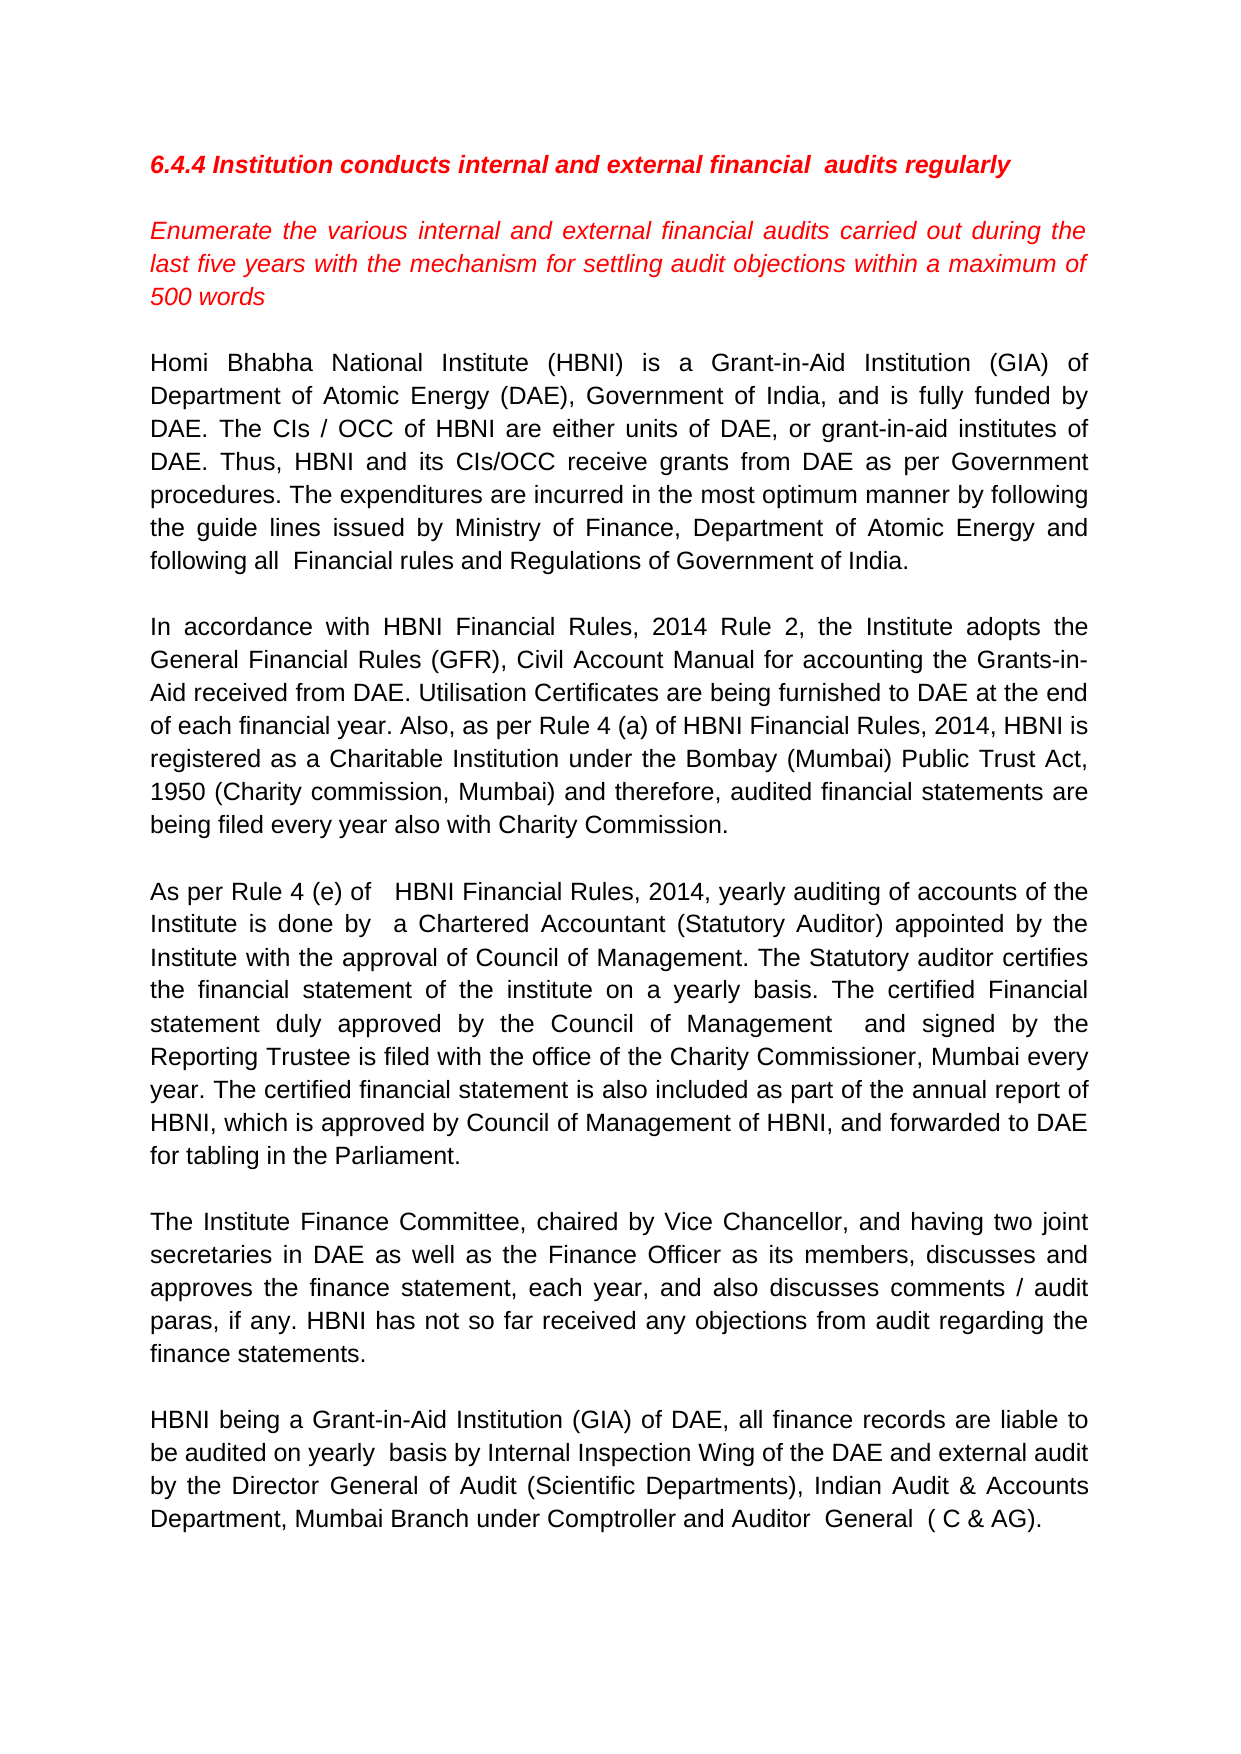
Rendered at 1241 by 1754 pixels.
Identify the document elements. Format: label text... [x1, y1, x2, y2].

text The Institute Finance Committee, chaired by Vice Chancellor, and having two joint secretaries in DAE as well as the Finance Officer as its members, discusses and approves the finance statement, each year, and also discusses comments / audit paras, if any. HBNI has not so far received any objections from audit regarding the finance statements. [150, 1207, 1090, 1367]
text Enumerate the various internal and external financial audits carried out during the last five years with the mechanism for settling audit objections within a maximum of 500 words [150, 216, 1090, 311]
text HBNI being a Grant-in-Aid Institution (GIA) of DAE, all finance records are liable to be audited on yearly basis by Internal Inspection Wing of the DAE and external audit by the Director General of Audit (Scientific Departments), Indian Audit & Accounts Department, Mumbai Branch under Comptroller and Auditor General ( C & AG). [150, 1405, 1090, 1533]
text 6.4.4 Institution conducts internal and external financial audits regularly [150, 150, 1090, 179]
text As per Rule 4 (e) of HBNI Financial Rules, 2014, yearly auditing of accounts of the Institute is done by a Chartered Accountant (Statutory Auditor) appointed by the Institute with the approval of Council of Management. The Statutory auditor certifies the financial statement of the institute on a yearly basis. The certified Financial statement duly approved by the Council of Management and signed by the Reporting Trustee is filed with the office of the Charity Commissioner, Mumbai every year. The certified financial statement is also included as part of the annual report of HBNI, which is approved by Council of Management of HBNI, and forwarded to DAE for tabling in the Parliament. [150, 876, 1090, 1169]
text Homi Bhabha National Institute (HBNI) is a Grant-in-Aid Institution (GIA) of Department of Atomic Energy (DAE), Government of India, and is fully funded by DAE. The CIs / OCC of HBNI are either units of DAE, or grant-in-aid institutes of DAE. Thus, HBNI and its CIs/OCC receive grants from DAE as per Government procedures. The expenditures are incurred in the most optimum manner by following the guide lines issued by Ministry of Finance, Department of Atomic Energy and following all Financial rules and Regulations of Government of India. [150, 348, 1090, 575]
text In accordance with HBNI Financial Rules, 2014 Rule 2, the Institute adopts the General Financial Rules (GFR), Civil Account Manual for accounting the Grants-in-Aid received from DAE. Utilisation Certificates are being furnished to DAE at the end of each financial year. Also, as per Rule 4 (a) of HBNI Financial Rules, 2014, HBNI is registered as a Charitable Institution under the Bombay (Mumbai) Public Trust Act, 1950 (Charity commission, Mumbai) and therefore, audited financial statements are being filed every year also with Charity Commission. [150, 612, 1090, 839]
